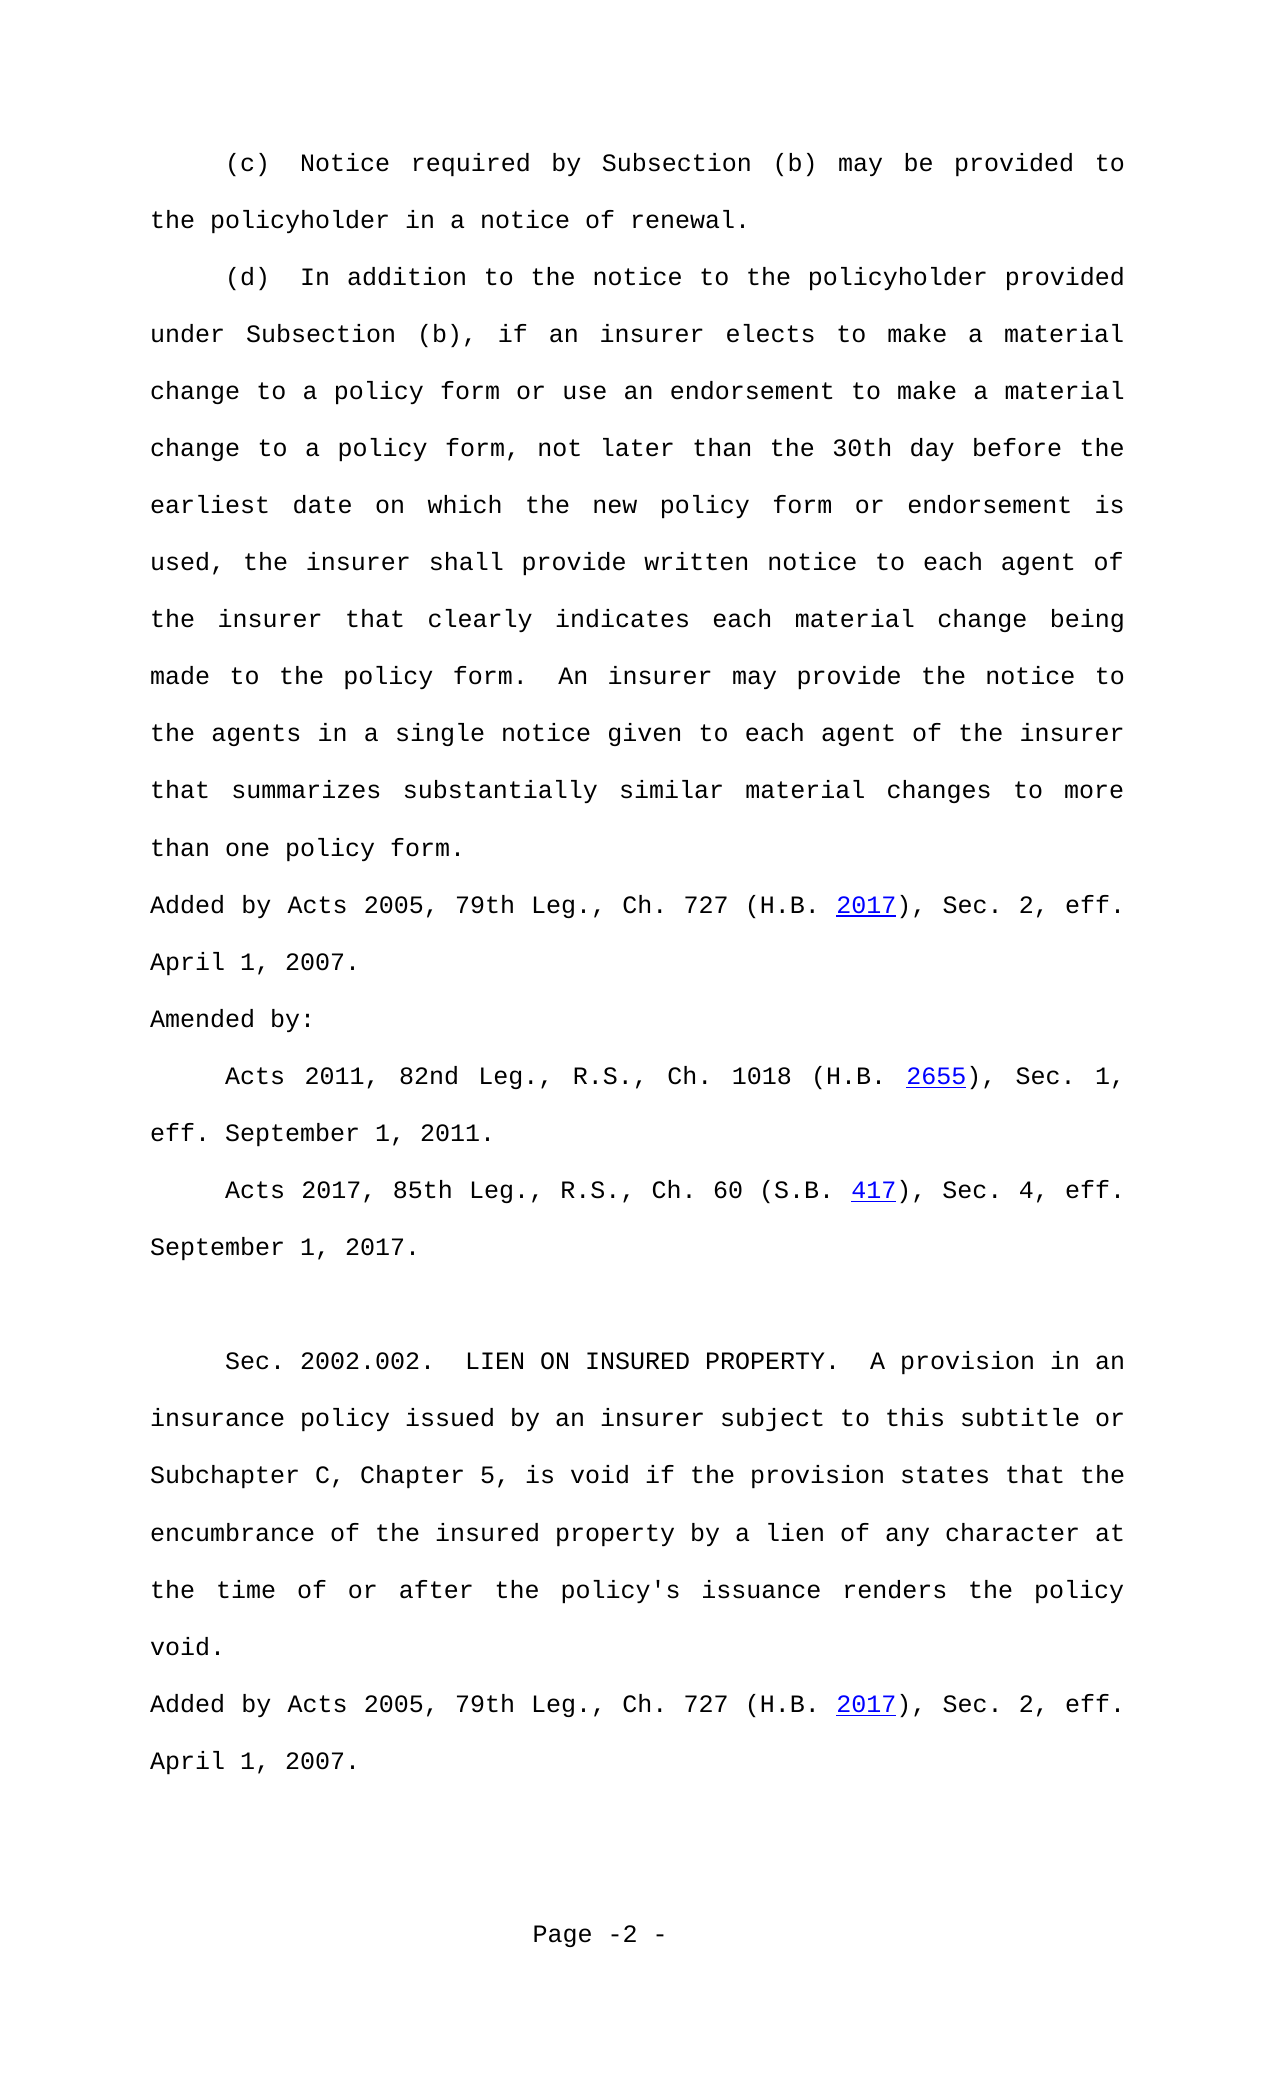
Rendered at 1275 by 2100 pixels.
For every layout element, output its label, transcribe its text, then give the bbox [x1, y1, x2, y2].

text Acts 2017, 85th Leg., R.S., Ch. 60 (S.B. 417), Sec. 4, eff. September 1, 2017. [150, 1177, 1125, 1263]
text Added by Acts 2005, 79th Leg., Ch. 727 (H.B. 2017), Sec. 2, eff. April 1, 2007. [150, 1691, 1125, 1777]
text (c) Notice required by Subsection (b) may be provided to the policyholder in a notice of renewal. [150, 150, 1125, 236]
text Sec. 2002.002. LIEN ON INSURED PROPERTY. A provision in an insurance policy issued by an insurer subject to this subtitle or Subchapter C, Chapter 5, is void if the provision states that the encumbrance of the insured property by a lien of any character at the time of or after the policy's issuance renders the policy void. [150, 1349, 1125, 1663]
text (d) In addition to the notice to the policyholder provided under Subsection (b), if an insurer elects to make a material change to a policy form or use an endorsement to make a material change to a policy form, not later than the 30th day before the earliest date on which the new policy form or endorsement is used, the insurer shall provide written notice to each agent of the insurer that clearly indicates each material change being made to the policy form. An insurer may provide the notice to the agents in a single notice given to each agent of the insurer that summarizes substantially similar material changes to more than one policy form. [150, 264, 1125, 863]
text Acts 2011, 82nd Leg., R.S., Ch. 1018 (H.B. 2655), Sec. 1, eff. September 1, 2011. [150, 1063, 1125, 1149]
text Added by Acts 2005, 79th Leg., Ch. 727 (H.B. 2017), Sec. 2, eff. April 1, 2007. [150, 892, 1125, 978]
text Amended by: [150, 1006, 1125, 1035]
